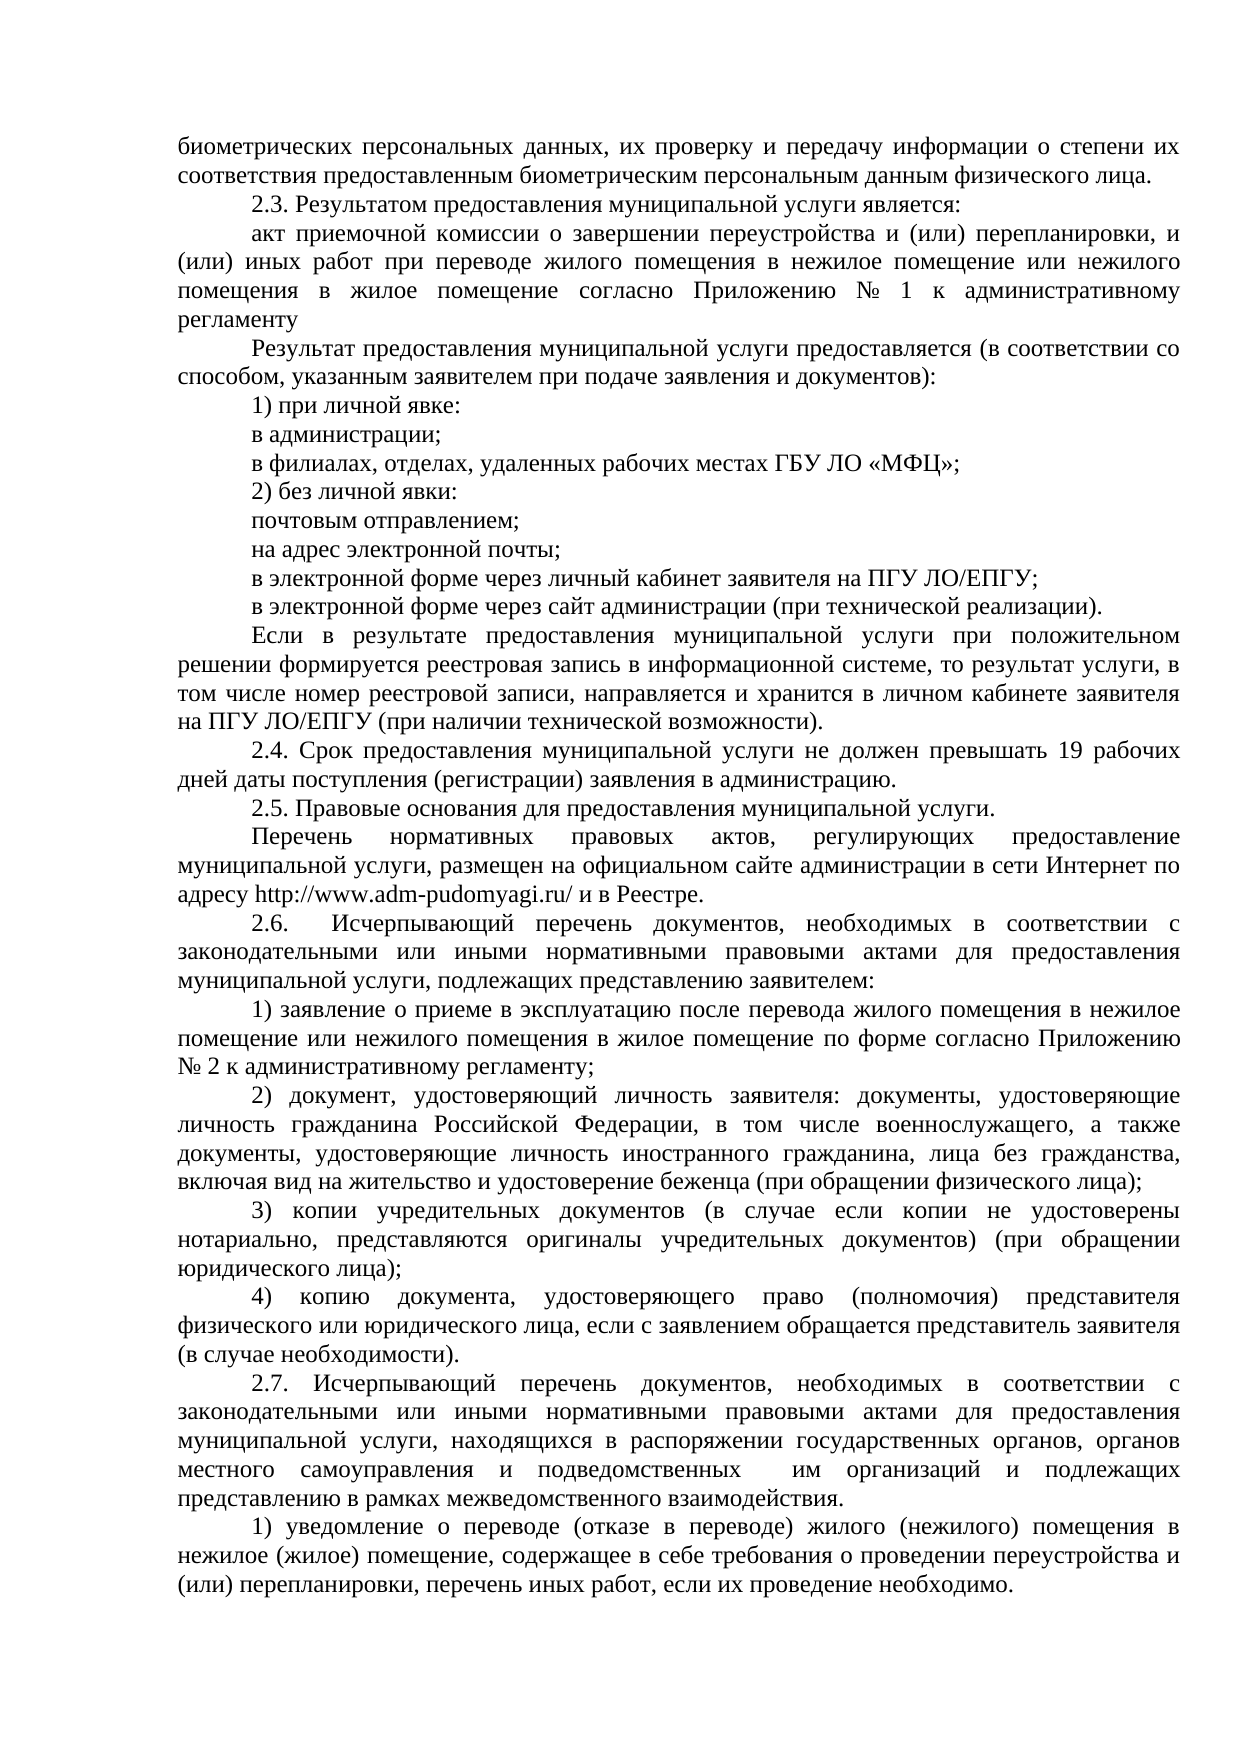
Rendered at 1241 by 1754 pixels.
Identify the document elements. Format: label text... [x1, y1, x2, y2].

text почтовым отправлением; [177, 505, 1181, 534]
text в электронной форме через сайт администрации (при технической реализации). [177, 591, 1181, 620]
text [177, 131, 1181, 189]
text Результат предоставления муниципальной услуги предоставляется (в соответствии со способом, указанным заявителем при подаче заявления и документов): [177, 333, 1181, 390]
text 1) заявление о приеме в эксплуатацию после перевода жилого помещения в нежилое помещение или нежилого помещения в жилое помещение по форме согласно Приложению № 2 к административному регламенту; [177, 994, 1181, 1080]
text 2.5. Правовые основания для предоставления муниципальной услуги. [177, 793, 1181, 821]
text 1) при личной явке: [177, 390, 1181, 419]
text в электронной форме через личный кабинет заявителя на ПГУ ЛО/ЕПГУ; [177, 563, 1181, 591]
text акт приемочной комиссии о завершении переустройства и (или) перепланировки, и (или) иных работ при переводе жилого помещения в нежилое помещение или нежилого помещения в жилое помещение согласно Приложению № 1 к административному регламенту [177, 218, 1181, 333]
text 2) документ, удостоверяющий личность заявителя: документы, удостоверяющие личность гражданина Российской Федерации, в том числе военнослужащего, а также документы, удостоверяющие личность иностранного гражданина, лица без гражданства, включая вид на жительство и удостоверение беженца (при обращении физического лица); [177, 1080, 1181, 1195]
text на адрес электронной почты; [177, 534, 1181, 563]
text Перечень нормативных правовых актов, регулирующих предоставление муниципальной услуги, размещен на официальном сайте администрации в сети Интернет по адресу http://www.adm-pudomyagi.ru/ и в Реестре. [177, 821, 1181, 908]
text 2.7. Исчерпывающий перечень документов, необходимых в соответствии с законодательными или иными нормативными правовыми актами для предоставления муниципальной услуги, находящихся в распоряжении государственных органов, органов местного самоуправления и подведомственных им организаций и подлежащих представлению в рамках межведомственного взаимодействия. [177, 1368, 1181, 1511]
text в филиалах, отделах, удаленных рабочих местах ГБУ ЛО «МФЦ»; [177, 448, 1181, 476]
text 4) копию документа, удостоверяющего право (полномочия) представителя физического или юридического лица, если с заявлением обращается представитель заявителя (в случае необходимости). [177, 1281, 1181, 1368]
text 2.4. Срок предоставления муниципальной услуги не должен превышать 19 рабочих дней даты поступления (регистрации) заявления в администрацию. [177, 735, 1181, 793]
text 2.3. Результатом предоставления муниципальной услуги является: [177, 189, 1181, 218]
text Если в результате предоставления муниципальной услуги при положительном решении формируется реестровая запись в информационной системе, то результат услуги, в том числе номер реестровой записи, направляется и хранится в личном кабинете заявителя на ПГУ ЛО/ЕПГУ (при наличии технической возможности). [177, 620, 1181, 735]
text 2) без личной явки: [177, 476, 1181, 505]
text в администрации; [177, 419, 1181, 448]
title 2.6. Исчерпывающий перечень документов, необходимых в соответствии с законодательными или иными нормативными правовыми актами для предоставления муниципальной услуги, подлежащих представлению заявителем: [177, 908, 1181, 994]
text 1) уведомление о переводе (отказе в переводе) жилого (нежилого) помещения в нежилое (жилое) помещение, содержащее в себе требования о проведении переустройства и (или) перепланировки, перечень иных работ, если их проведение необходимо. [177, 1511, 1181, 1598]
text 3) копии учредительных документов (в случае если копии не удостоверены нотариально, представляются оригиналы учредительных документов) (при обращении юридического лица); [177, 1195, 1181, 1281]
